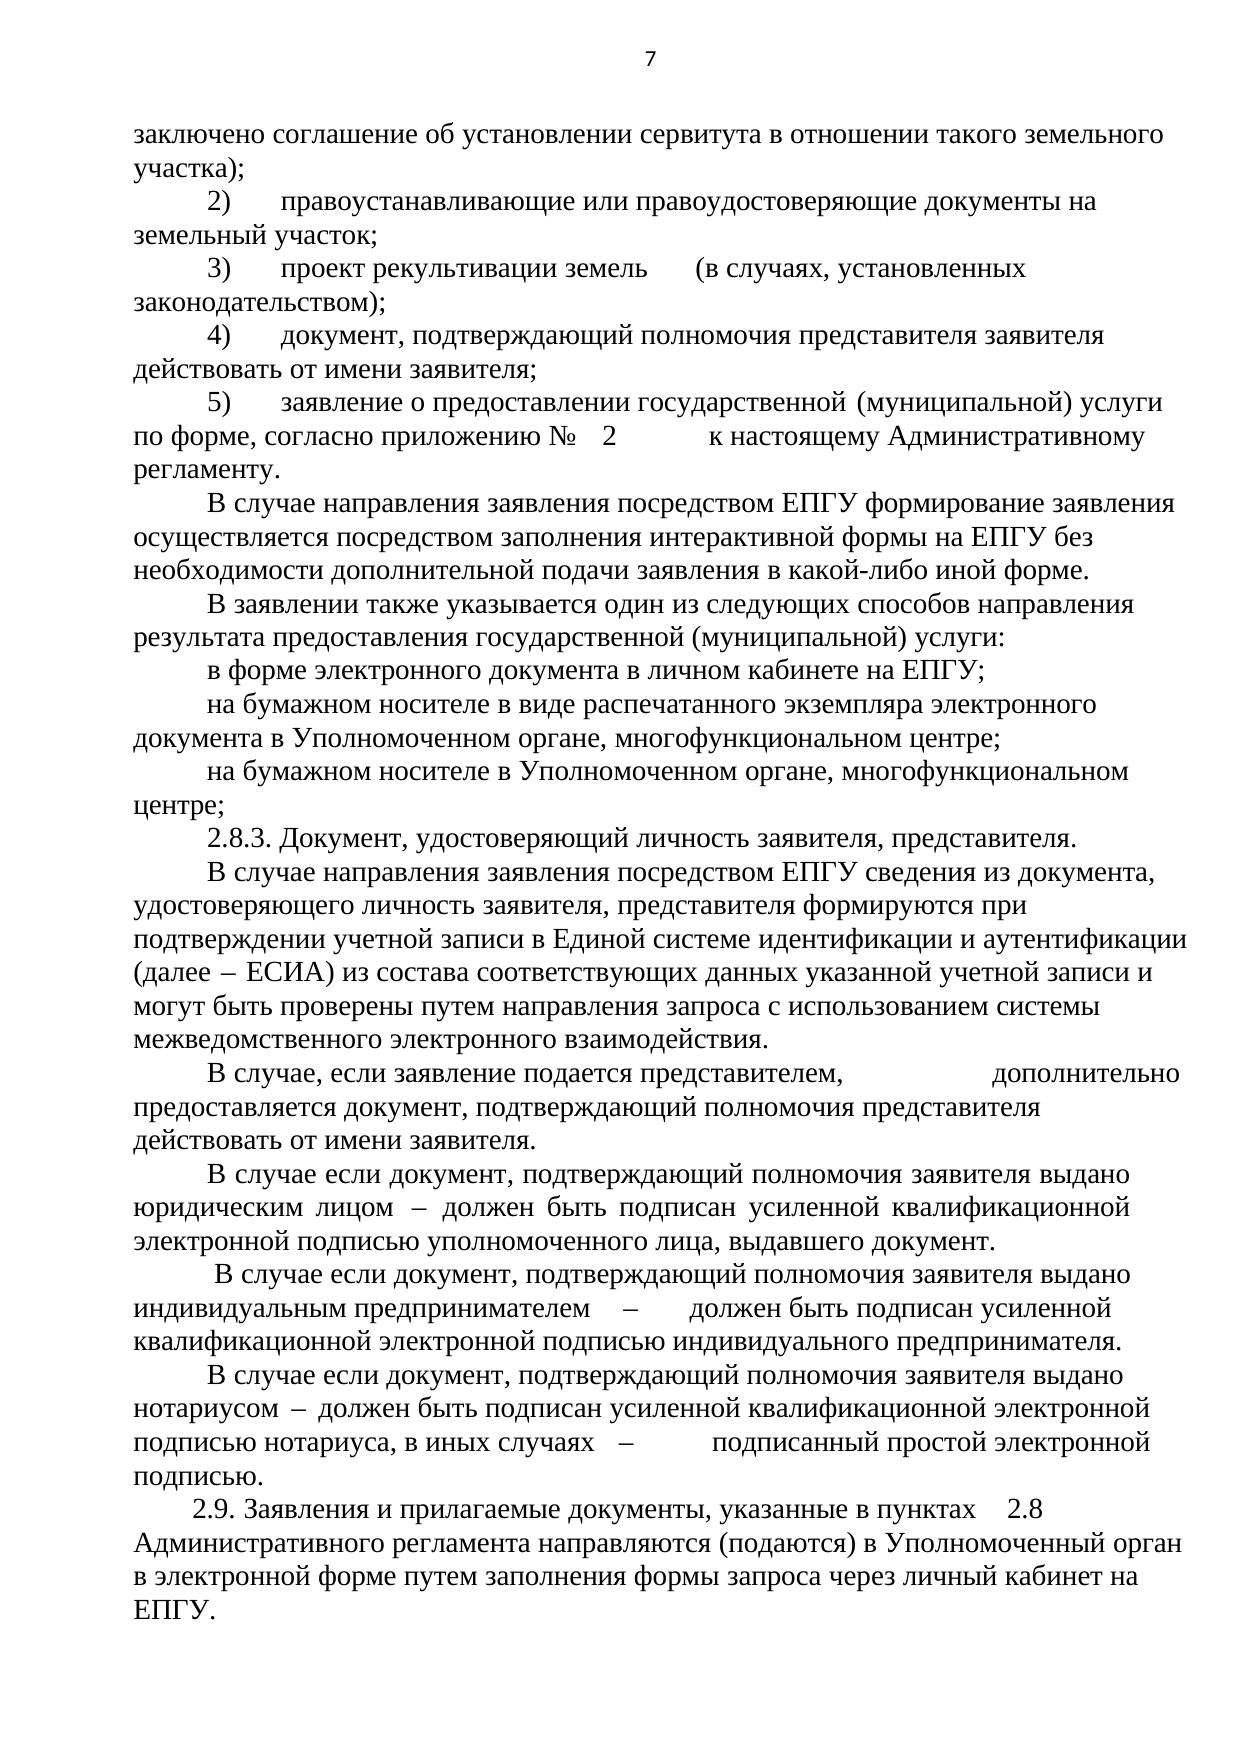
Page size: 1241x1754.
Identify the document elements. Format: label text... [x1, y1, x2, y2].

list правоустанавливающие или правоудостоверяющие документы на земельный участок; [133, 183, 1101, 250]
text на бумажном носителе в Уполномоченном органе, многофункциональном центре; [133, 753, 1134, 821]
text В случае если документ, подтверждающий полномочия заявителя выдано юридическим лицом – должен быть подписан усиленной квалификационной электронной подписью уполномоченного лица, выдавшего документ. [133, 1156, 1130, 1256]
text на бумажном носителе в виде распечатанного экземпляра электронного документа в Уполномоченном органе, многофункциональном центре; [133, 686, 1101, 753]
list проект рекультивации земель (в случаях, установленных законодательством); [133, 250, 1028, 317]
text В случае если документ, подтверждающий полномочия заявителя выдано индивидуальным предпринимателем – должен быть подписан усиленной квалификационной электронной подписью индивидуального предпринимателя. [133, 1256, 1135, 1357]
text В заявлении также указывается один из следующих способов направления результата предоставления государственной (муниципальной) услуги: [133, 586, 1168, 653]
text в форме электронного документа в личном кабинете на ЕПГУ; [207, 653, 1205, 686]
list документ, подтверждающий полномочия представителя заявителя действовать от имени заявителя; [133, 317, 1109, 384]
text В случае направления заявления посредством ЕПГУ сведения из документа, удостоверяющего личность заявителя, представителя формируются при подтверждении учетной записи в Единой системе идентификации и аутентификации (далее – ЕСИА) из состава соответствующих данных указанной учетной записи и могут быть проверены путем направления запроса с использованием системы межведомственного электронного взаимодействия. [133, 854, 1205, 1055]
text В случае, если заявление подается представителем, дополнительно предоставляется документ, подтверждающий полномочия представителя действовать от имени заявителя. [133, 1055, 1181, 1156]
text заключено соглашение об установлении сервитута в отношении такого земельного участка); [133, 116, 1168, 183]
list Заявления и прилагаемые документы, указанные в пунктах 2.8 Административного регламента направляются (подаются) в Уполномоченный орган в электронной форме путем заполнения формы запроса через личный кабинет на ЕПГУ. [133, 1491, 1183, 1625]
list заявление о предоставлении государственной (муниципальной) услуги по форме, согласно приложению № 2 к настоящему Административному регламенту. [133, 385, 1168, 485]
text 2.8.3. Документ, удостоверяющий личность заявителя, представителя. [207, 821, 1205, 854]
text В случае если документ, подтверждающий полномочия заявителя выдано нотариусом – должен быть подписан усиленной квалификационной электронной подписью нотариуса, в иных случаях – подписанный простой электронной подписью. [133, 1357, 1156, 1491]
text В случае направления заявления посредством ЕПГУ формирование заявления осуществляется посредством заполнения интерактивной формы на ЕПГУ без необходимости дополнительной подачи заявления в какой-либо иной форме. [133, 485, 1181, 586]
